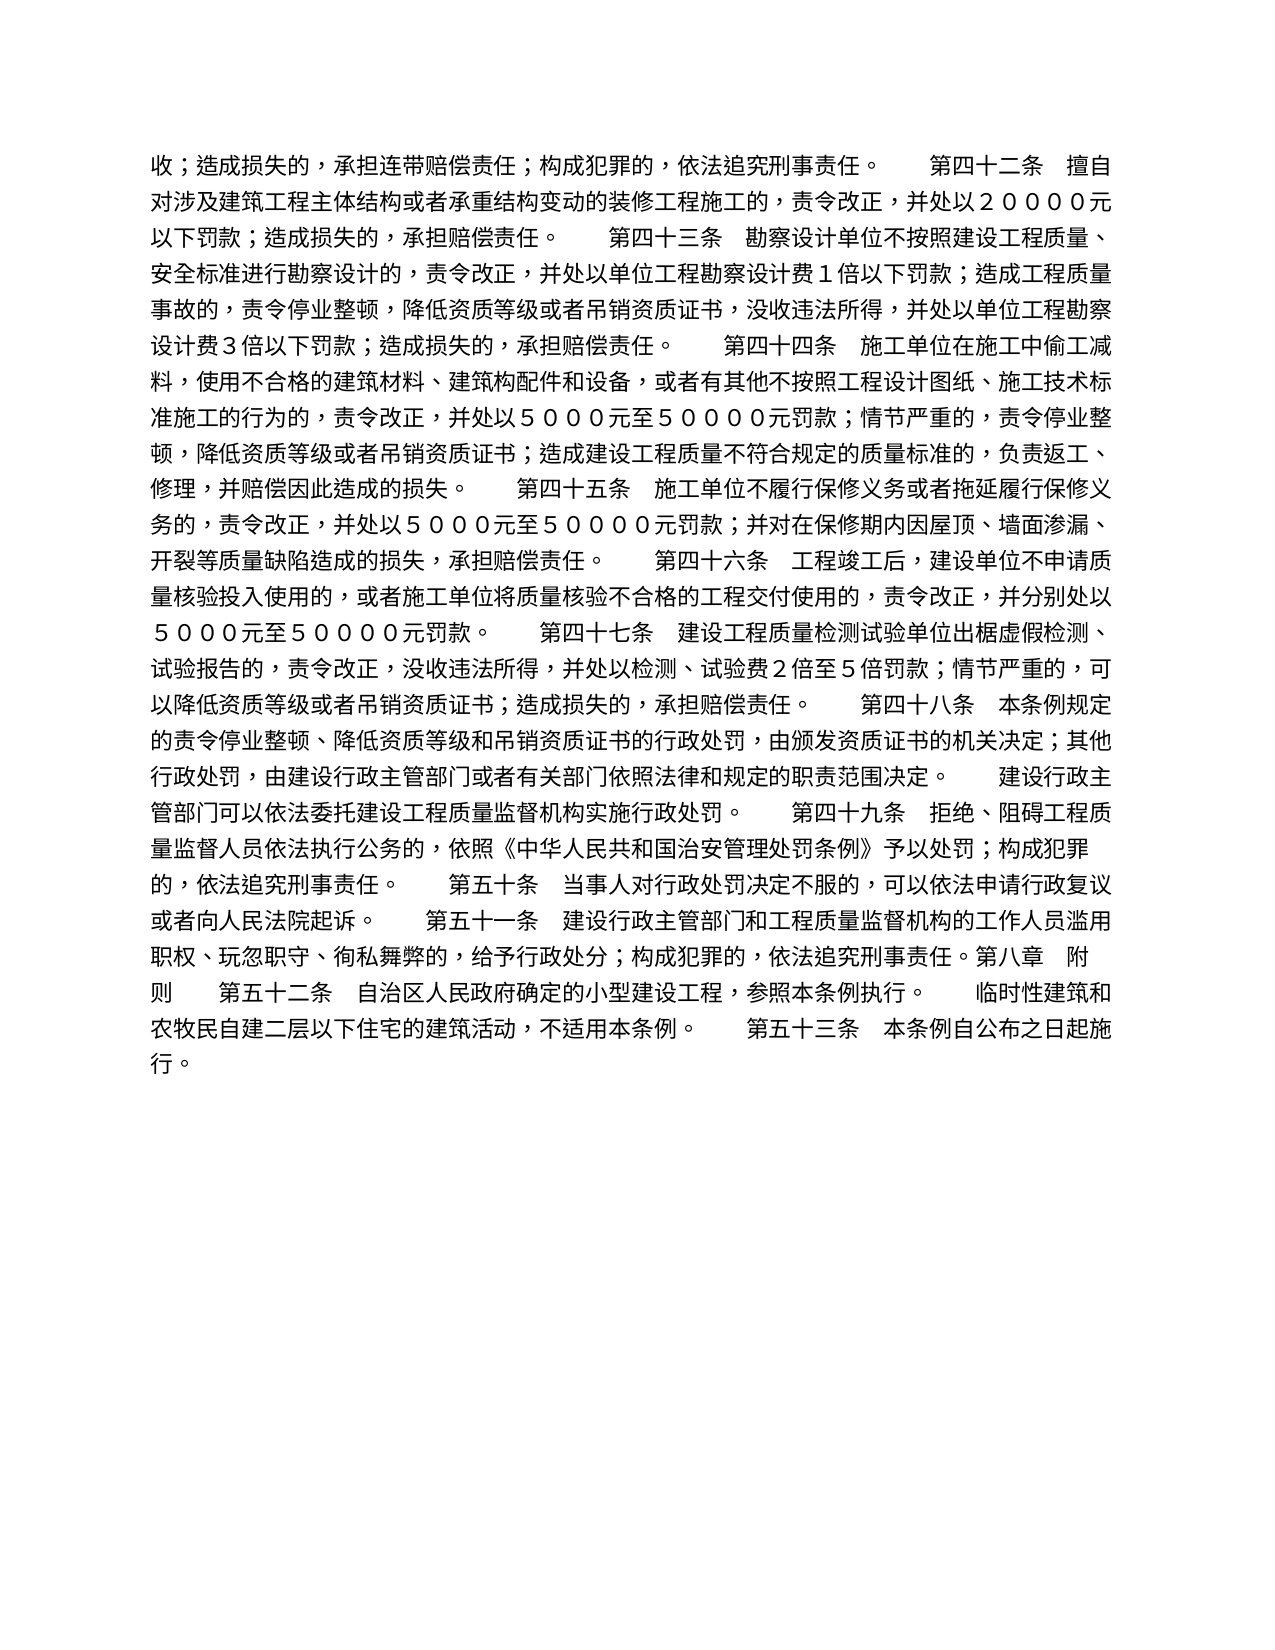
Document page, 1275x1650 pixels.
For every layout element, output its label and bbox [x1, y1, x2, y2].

text [150, 150, 1125, 1080]
